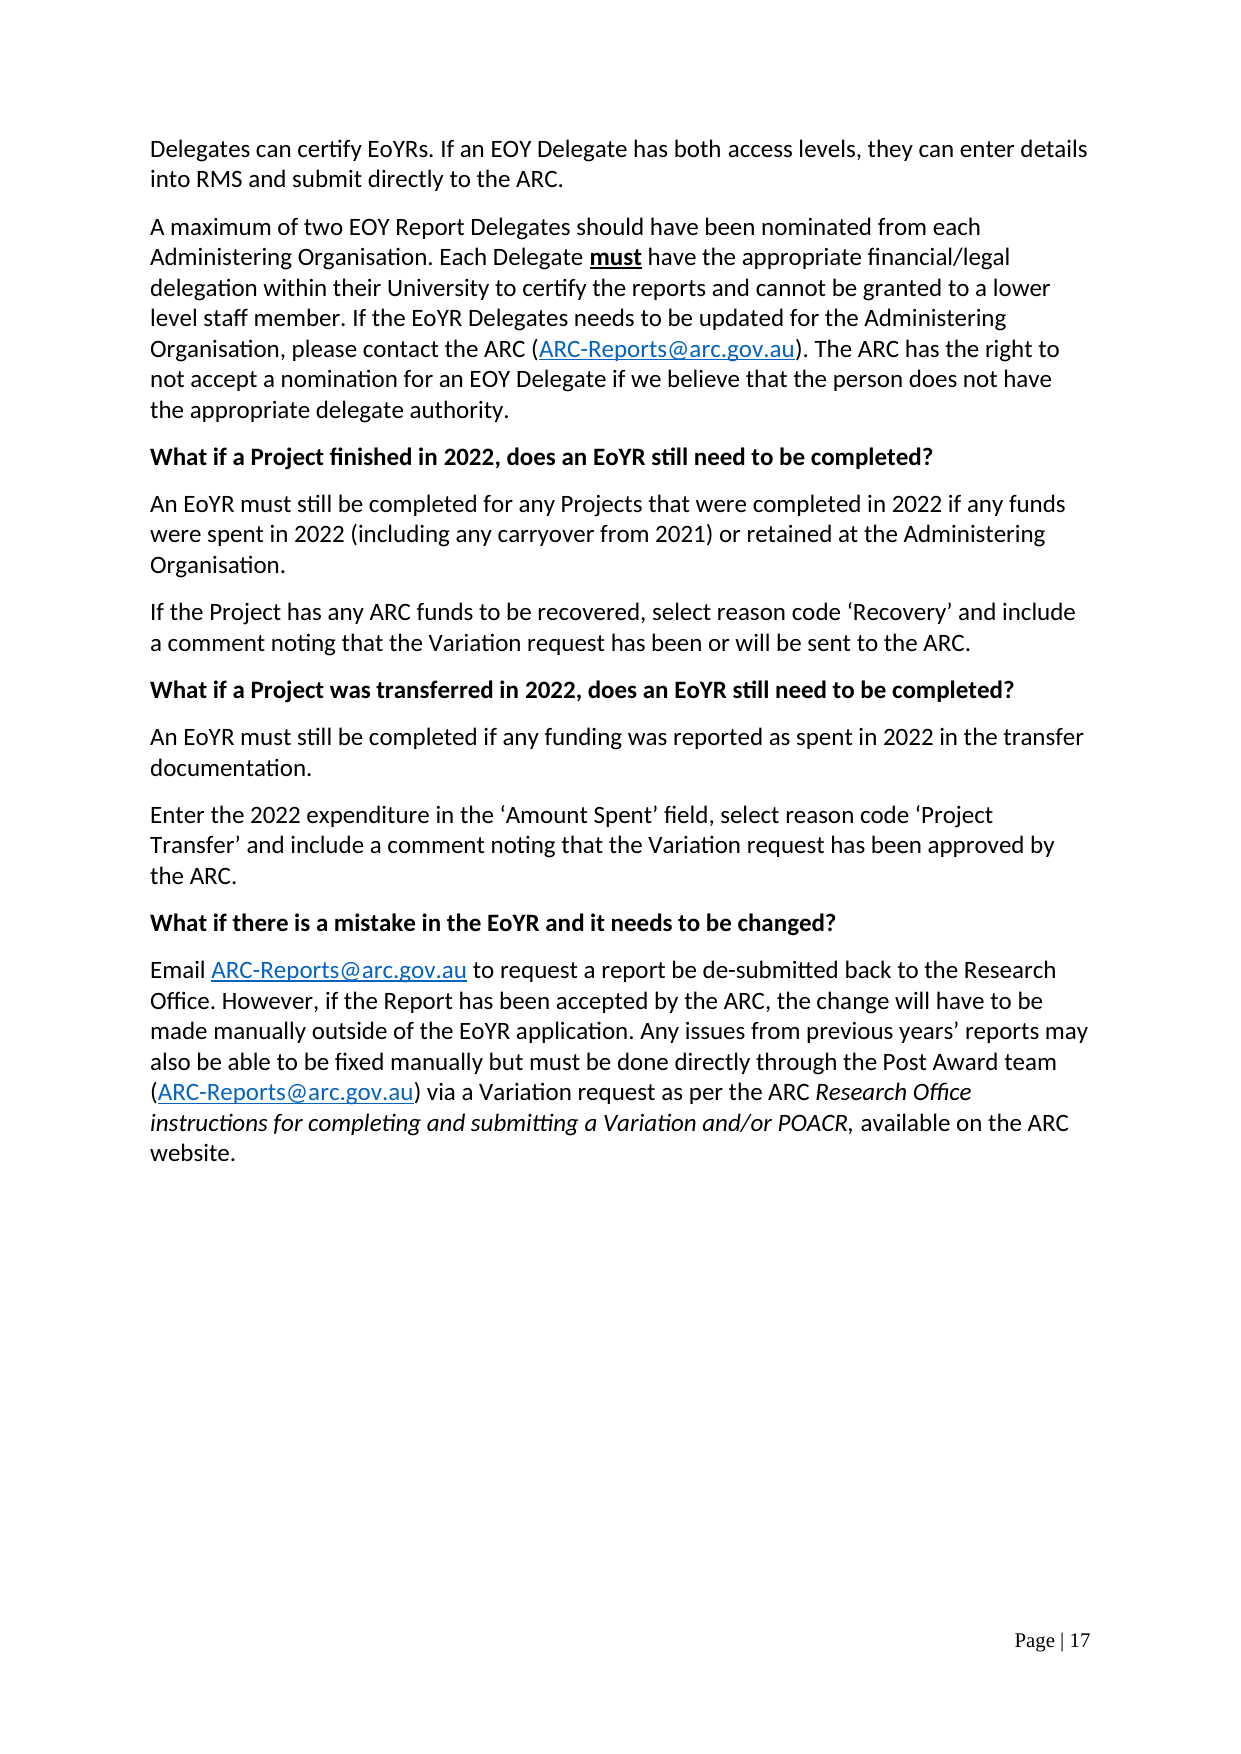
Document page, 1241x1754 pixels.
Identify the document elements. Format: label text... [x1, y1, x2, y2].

text Email ARC-Reports@arc.gov.au to request a report be de-submitted back to the Research Office. However, if the Report has been accepted by the ARC, the change will have to be made manually outside of the EoYR application. Any issues from previous years’ reports may also be able to be fixed manually but must be done directly through the Post Award team (ARC-Reports@arc.gov.au) via a Variation request as per the ARC Research Office instructions for completing and submitting a Variation and/or POACR, available on the ARC website. [150, 954, 1090, 1168]
text What if a Project was transferred in 2022, does an EoYR still need to be completed? [150, 674, 1090, 704]
text What if there is a mistake in the EoYR and it needs to be changed? [150, 907, 1090, 938]
text If the Project has any ARC funds to be recovered, select reason code ‘Recovery’ and include a comment noting that the Variation request has been or will be sent to the ARC. [150, 596, 1090, 657]
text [150, 133, 1090, 194]
text A maximum of two EOY Report Delegates should have been nominated from each Administering Organisation. Each Delegate must have the appropriate financial/legal delegation within their University to certify the reports and cannot be granted to a lower level staff member. If the EoYR Delegates needs to be updated for the Administering Organisation, please contact the ARC (ARC-Reports@arc.gov.au). The ARC has the right to not accept a nomination for an EOY Delegate if we believe that the person does not have the appropriate delegate authority. [150, 211, 1090, 424]
text An EoYR must still be completed for any Projects that were completed in 2022 if any funds were spent in 2022 (including any carryover from 2021) or retained at the Administering Organisation. [150, 488, 1090, 580]
text An EoYR must still be completed if any funding was reported as spent in 2022 in the transfer documentation. [150, 721, 1090, 782]
text Enter the 2022 expenditure in the ‘Amount Spent’ field, select reason code ‘Project Transfer’ and include a comment noting that the Variation request has been approved by the ARC. [150, 799, 1090, 891]
text What if a Project finished in 2022, does an EoYR still need to be completed? [150, 441, 1090, 471]
